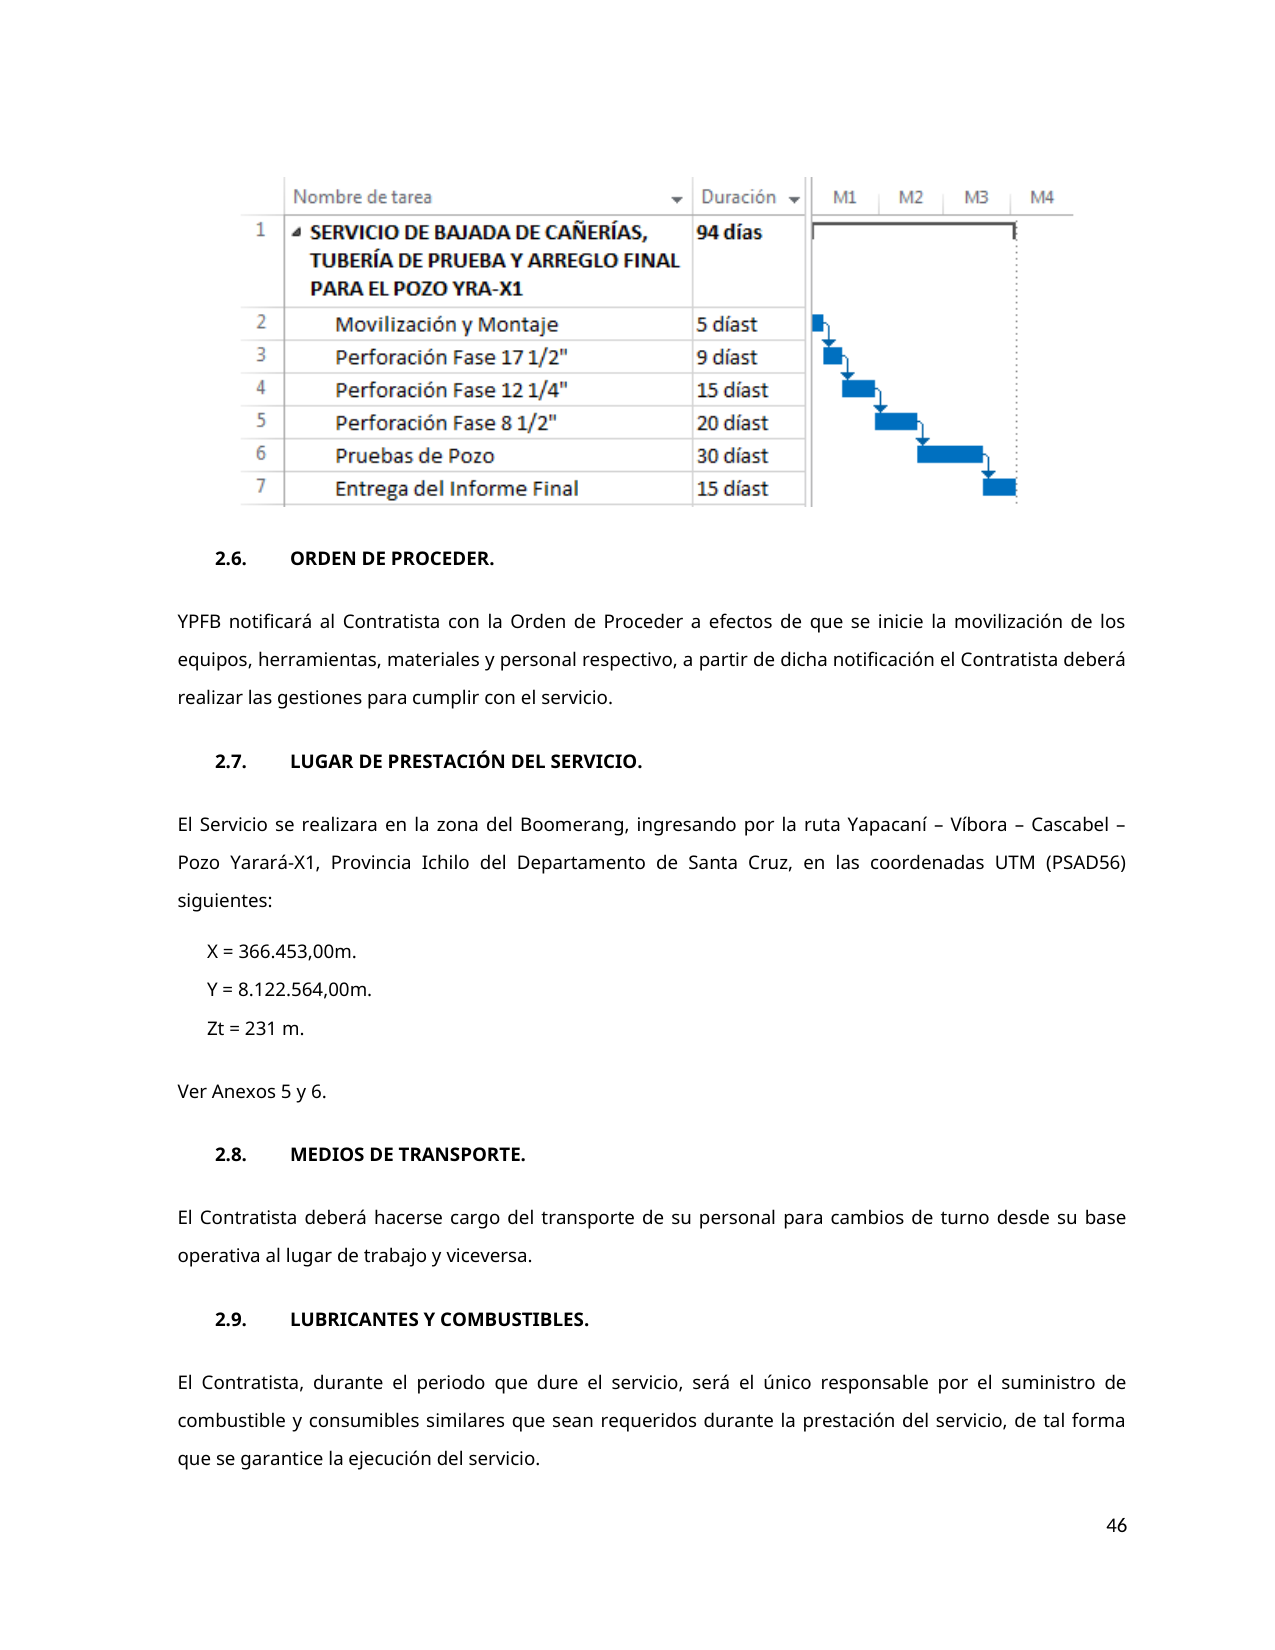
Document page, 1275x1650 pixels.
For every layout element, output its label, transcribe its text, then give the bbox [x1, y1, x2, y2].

list X = 366.453,00m. [207, 938, 1127, 964]
list Zt = 231 m. [207, 1015, 1127, 1040]
text ORDEN DE PROCEDER. [215, 545, 1127, 571]
list El Servicio se realizara en la zona del Boomerang, ingresando por la ruta Yapacaní – Víbora – Cascabel – Pozo Yarará-X1, Provincia Ichilo del Departamento de Santa Cruz, en las coordenadas UTM (PSAD56) siguientes: [177, 811, 1127, 913]
picture [240, 177, 1074, 507]
list El Contratista, durante el periodo que dure el servicio, será el único responsable por el suministro de combustible y consumibles similares que sean requeridos durante la prestación del servicio, de tal forma que se garantice la ejecución del servicio. [177, 1369, 1127, 1471]
text LUGAR DE PRESTACIÓN DEL SERVICIO. [215, 748, 1127, 773]
text YPFB notificará al Contratista con la Orden de Proceder a efectos de que se inicie la movilización de los equipos, herramientas, materiales y personal respectivo, a partir de dicha notificación el Contratista deberá realizar las gestiones para cumplir con el servicio. [177, 608, 1127, 710]
list El Contratista deberá hacerse cargo del transporte de su personal para cambios de turno desde su base operativa al lugar de trabajo y viceversa. [177, 1204, 1127, 1268]
text MEDIOS DE TRANSPORTE. [215, 1141, 1127, 1167]
text LUBRICANTES Y COMBUSTIBLES. [215, 1306, 1127, 1331]
text Ver Anexos 5 y 6. [177, 1078, 1127, 1103]
list Y = 8.122.564,00m. [207, 977, 1127, 1002]
